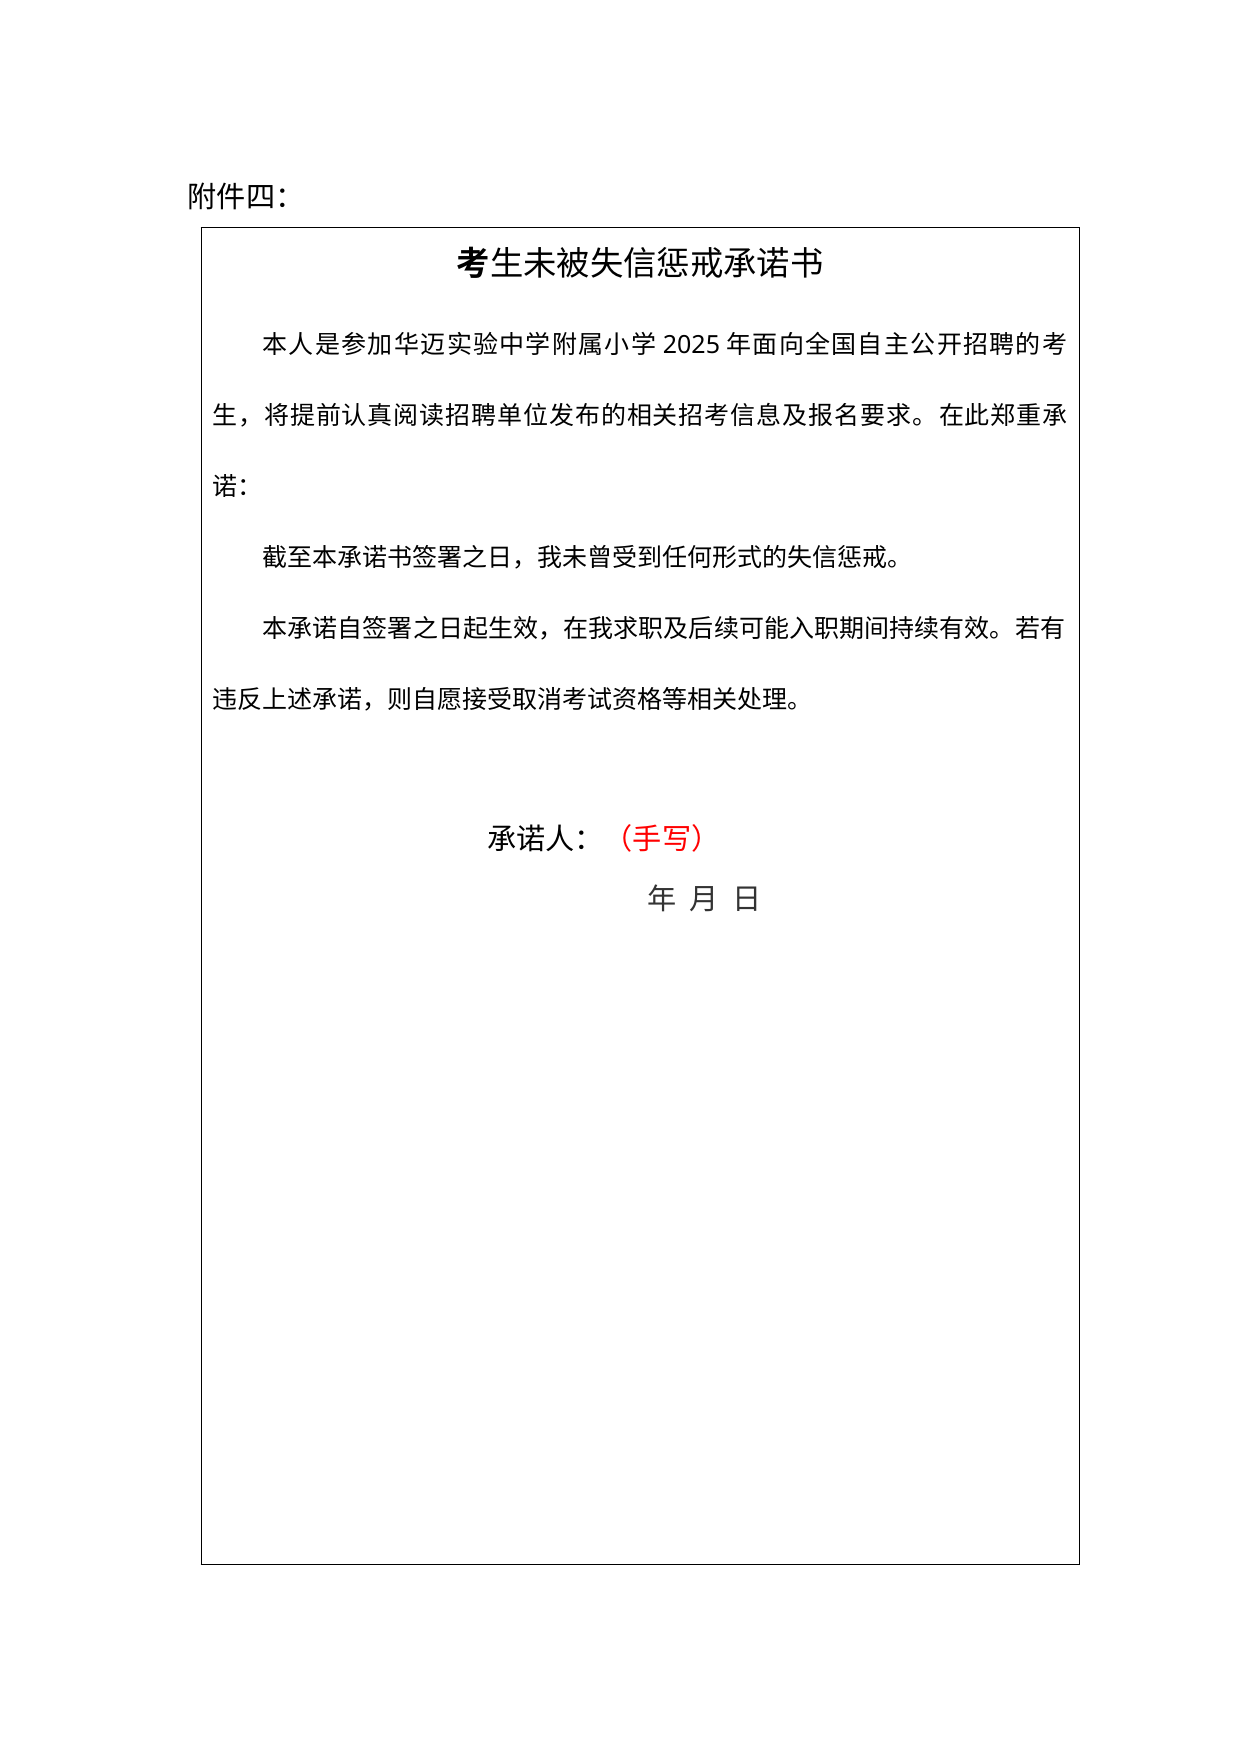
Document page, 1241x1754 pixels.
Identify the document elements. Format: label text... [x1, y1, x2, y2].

table_header 考生未被失信惩戒承诺书 本人是参加华迈实验中学附属小学2025年面向全国自主公开招聘的考生，将提前认真阅读招聘单位发布的相关招考信息及报名要求。在此郑重承诺： 截至本承诺书签署之日，我未曾受到任何形式的失信惩戒。 本承诺自签署之日起生效，在我求职及后续可能入职期间持续有效。若有违反上述承诺，则自愿接受取消考试资格等相关处理。 承诺人：（手写） 年 月 日 [202, 228, 1079, 1564]
text 附件四： [187, 162, 1053, 227]
